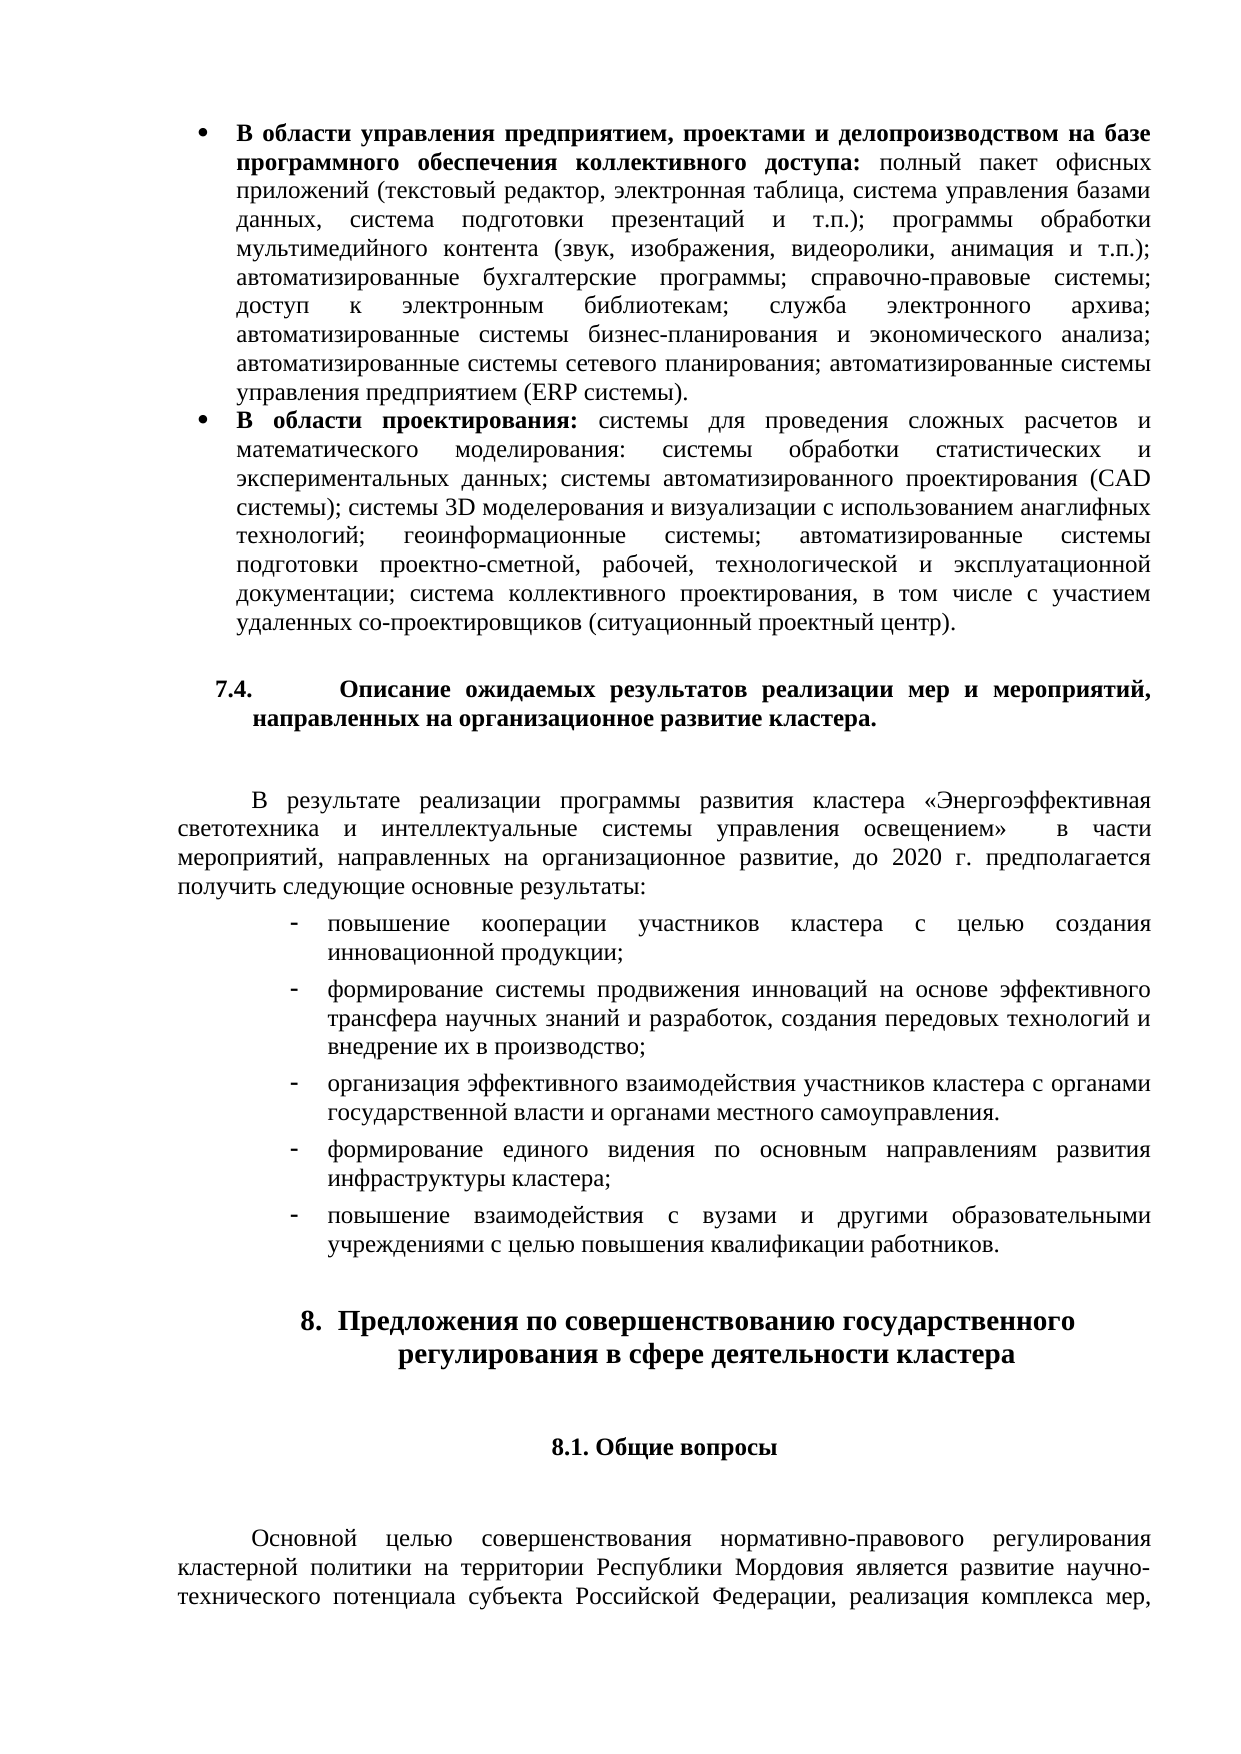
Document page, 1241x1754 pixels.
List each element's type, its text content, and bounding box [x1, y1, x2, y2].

list формирование системы продвижения инноваций на основе эффективного трансфера научных знаний и разработок, создания передовых технологий и внедрение их в производство; [290, 974, 1152, 1060]
text 8.1. Общие вопросы [177, 1432, 1152, 1461]
list В области проектирования: системы для проведения сложных расчетов и математического моделирования: системы обработки статистических и экспериментальных данных; системы автоматизированного проектирования (CAD системы); системы 3D моделерования и визуализации с использованием анаглифных технологий; геоинформационные системы; автоматизированные системы подготовки проектно-сметной, рабочей, технологической и эксплуатационной документации; система коллективного проектирования, в том числе с участием удаленных со-проектировщиков (ситуационный проектный центр). [199, 406, 1152, 636]
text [177, 1523, 1152, 1609]
subtitle Описание ожидаемых результатов реализации мер и мероприятий, направленных на организационное развитие кластера. [215, 674, 1152, 732]
list В области управления предприятием, проектами и делопроизводством на базе программного обеспечения коллективного доступа: полный пакет офисных приложений (текстовый редактор, электронная таблица, система управления базами данных, система подготовки презентаций и т.п.); программы обработки мультимедийного контента (звук, изображения, видеоролики, анимация и т.п.); автоматизированные бухгалтерские программы; справочно-правовые системы; доступ к электронным библиотекам; служба электронного архива; автоматизированные системы бизнес-планирования и экономического анализа; автоматизированные системы сетевого планирования; автоматизированные системы управления предприятием (ERP системы). [199, 118, 1152, 406]
list Предложения по совершенствованию государственного регулирования в сфере деятельности кластера [224, 1303, 1152, 1370]
text В результате реализации программы развития кластера «Энергоэффективная светотехника и интеллектуальные системы управления освещением» в части мероприятий, направленных на организационное развитие, до 2020 г. предполагается получить следующие основные результаты: [177, 785, 1152, 900]
list организация эффективного взаимодействия участников кластера с органами государственной власти и органами местного самоуправления. [290, 1068, 1152, 1126]
list формирование единого видения по основным направлениям развития инфраструктуры кластера; [290, 1134, 1152, 1192]
list повышение взаимодействия с вузами и другими образовательными учреждениями с целью повышения квалификации работников. [290, 1200, 1152, 1258]
list повышение кооперации участников кластера с целью создания инновационной продукции; [290, 908, 1152, 966]
